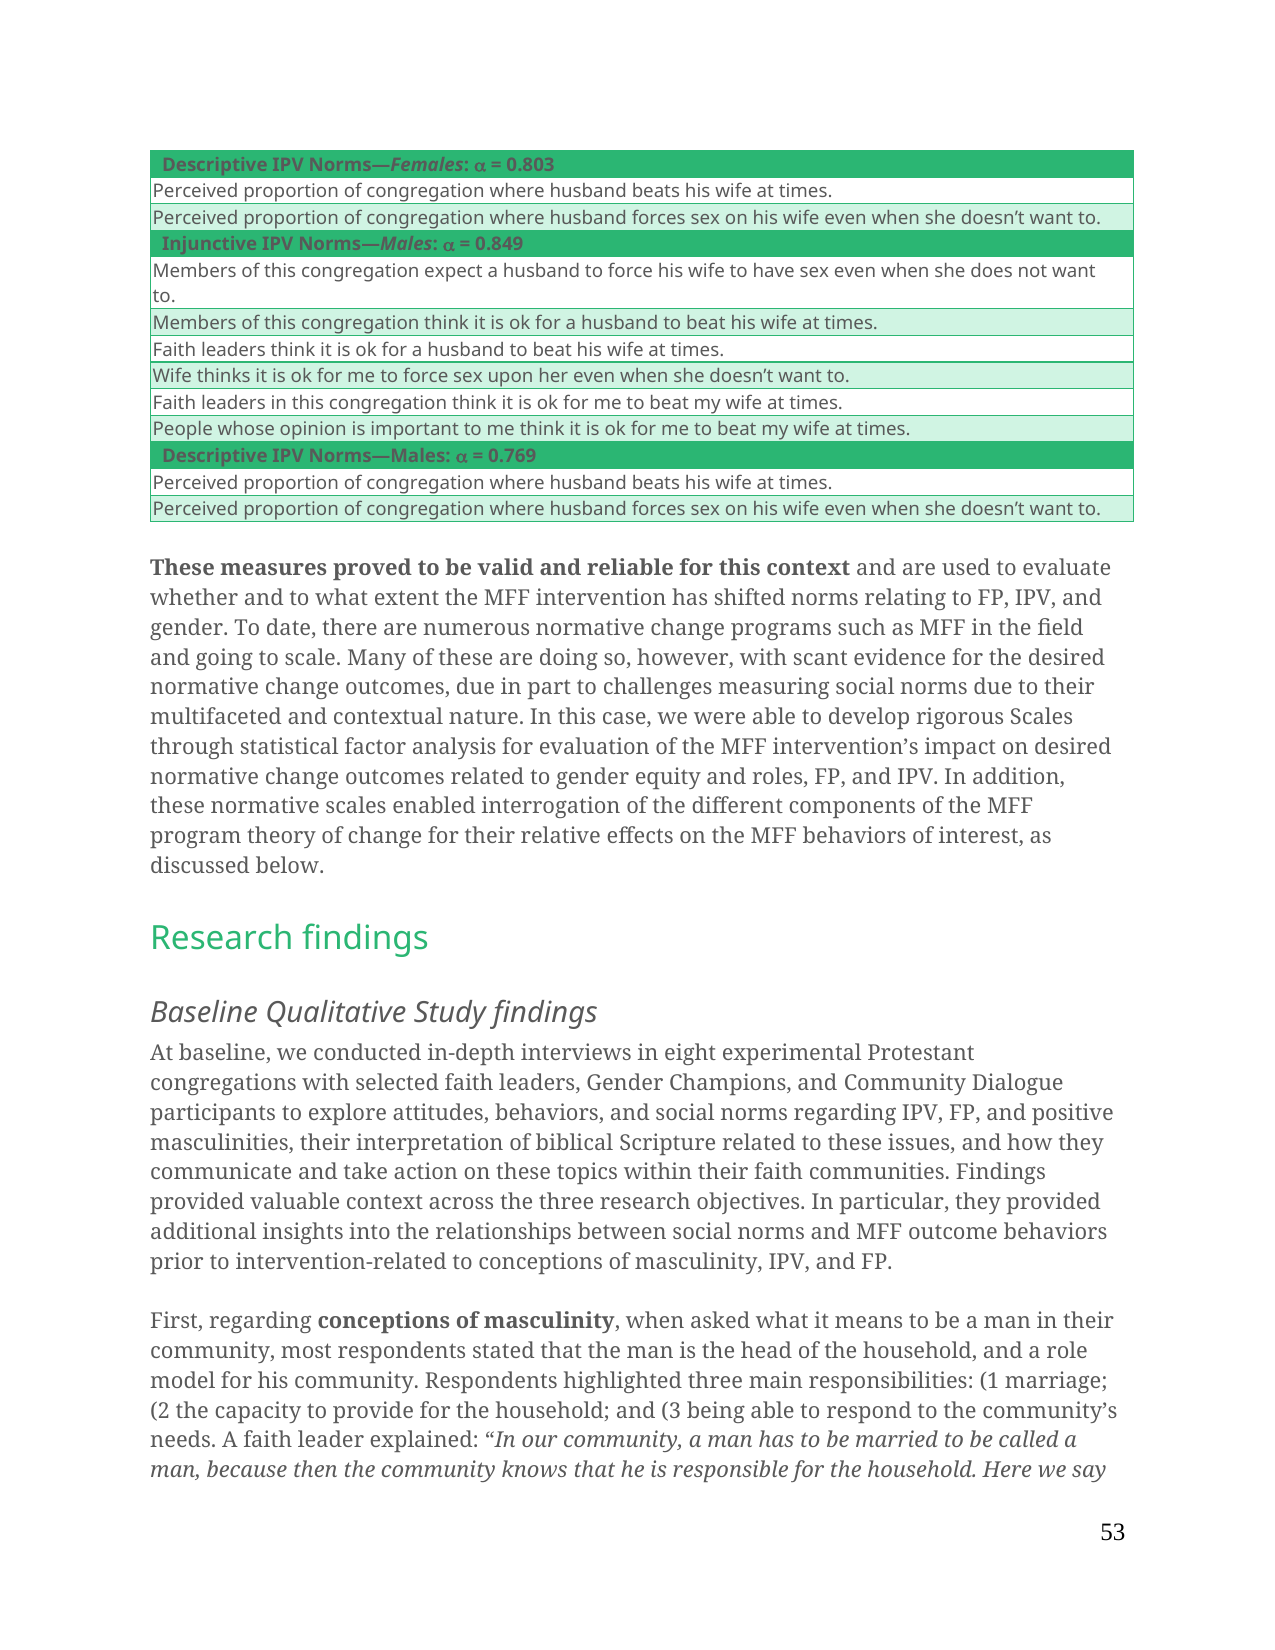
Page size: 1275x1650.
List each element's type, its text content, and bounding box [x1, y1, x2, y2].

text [150, 1305, 1125, 1484]
table_cell Perceived proportion of congregation where husband beats his wife at times. [151, 178, 1133, 203]
table_cell Faith leaders think it is ok for a husband to beat his wife at times. [151, 336, 1133, 361]
text At baseline, we conducted in-depth interviews in eight experimental Protestant congregations with selected faith leaders, Gender Champions, and Community Dialogue participants to explore attitudes, behaviors, and social norms regarding IPV, FP, and positive masculinities, their interpretation of biblical Scripture related to these issues, and how they communicate and take action on these topics within their faith communities. Findings provided valuable context across the three research objectives. In particular, they provided additional insights into the relationships between social norms and MFF outcome behaviors prior to intervention-related to conceptions of masculinity, IPV, and FP. [150, 1037, 1125, 1275]
table_cell People whose opinion is important to me think it is ok for me to beat my wife at times. [151, 416, 1133, 441]
text Research findings [150, 914, 1125, 959]
text These measures proved to be valid and reliable for this context and are used to evaluate whether and to what extent the MFF intervention has shifted norms relating to FP, IPV, and gender. To date, there are numerous normative change programs such as MFF in the field and going to scale. Many of these are doing so, however, with scant evidence for the desired normative change outcomes, due in part to challenges measuring social norms due to their multifaceted and contextual nature. In this case, we were able to develop rigorous Scales through statistical factor analysis for evaluation of the MFF intervention’s impact on desired normative change outcomes related to gender equity and roles, FP, and IPV. In addition, these normative scales enabled interrogation of the different components of the MFF program theory of change for their relative effects on the MFF behaviors of interest, as discussed below. [150, 552, 1125, 880]
subtitle Baseline Qualitative Study findings [150, 991, 1125, 1031]
table_cell Members of this congregation think it is ok for a husband to beat his wife at times. [151, 309, 1133, 335]
table_cell Wife thinks it is ok for me to force sex upon her even when she doesn’t want to. [151, 363, 1133, 388]
table_cell Faith leaders in this congregation think it is ok for me to beat my wife at times. [151, 389, 1133, 414]
table_cell Perceived proportion of congregation where husband forces sex on his wife even when she doesn’t want to. [151, 496, 1133, 521]
table_cell Members of this congregation expect a husband to force his wife to have sex even when she does not want to. [151, 257, 1133, 308]
table_cell Descriptive IPV Norms—Females: = 0.803 [151, 151, 1133, 177]
table_cell Injunctive IPV Norms—Males: = 0.849 [151, 231, 1133, 256]
table_cell Descriptive IPV Norms—Males: = 0.769 [151, 442, 1133, 468]
table_cell Perceived proportion of congregation where husband forces sex on his wife even when she doesn’t want to. [151, 204, 1133, 230]
table_cell Perceived proportion of congregation where husband beats his wife at times. [151, 469, 1133, 495]
